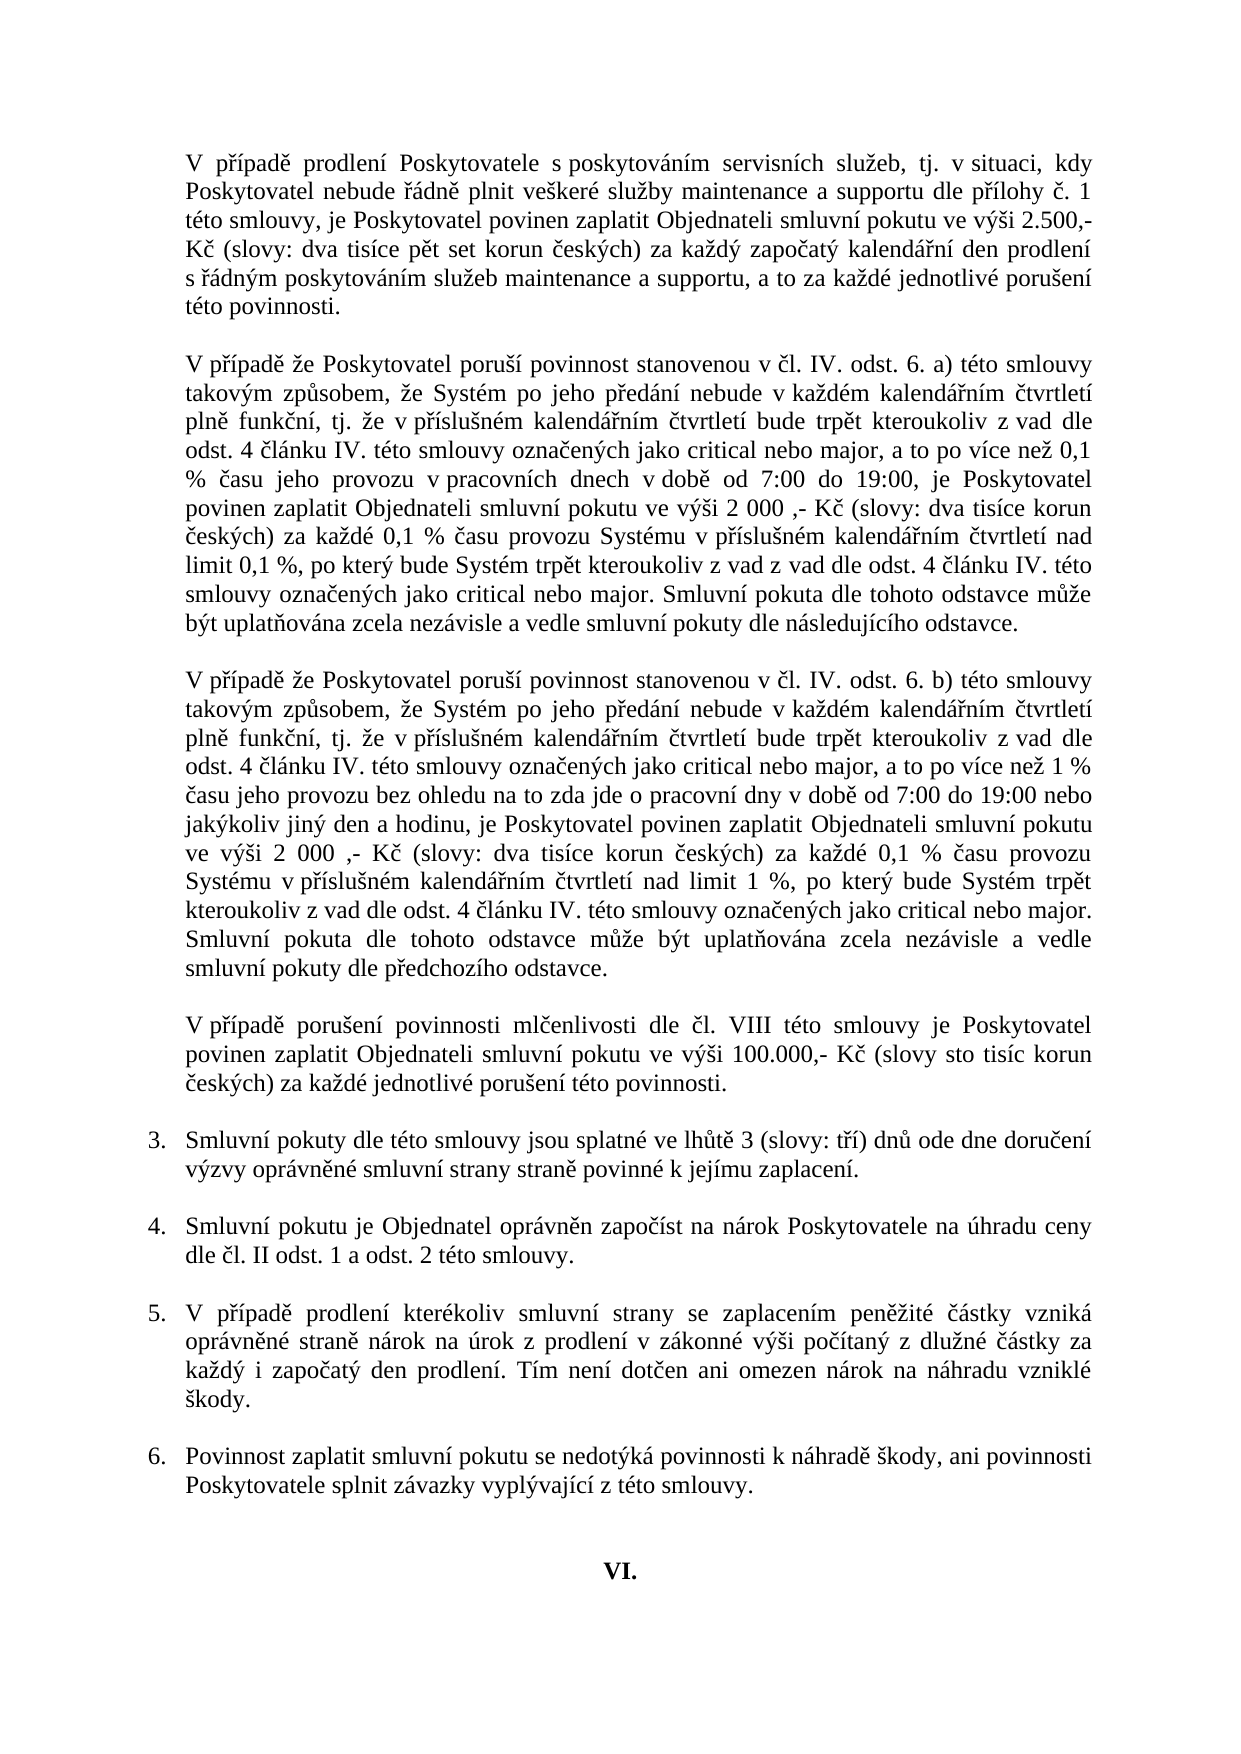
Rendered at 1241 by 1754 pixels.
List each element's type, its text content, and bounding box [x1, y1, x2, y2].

list Povinnost zaplatit smluvní pokutu se nedotýká povinnosti k náhradě škody, ani povinnosti Poskytovatele splnit závazky vyplývající z této smlouvy. [148, 1441, 1093, 1499]
list V případě porušení povinnosti mlčenlivosti dle čl. VIII této smlouvy je Poskytovatel povinen zaplatit Objednateli smluvní pokutu ve výši 100.000,- Kč (slovy sto tisíc korun českých) za každé jednotlivé porušení této povinnosti. [185, 1010, 1093, 1096]
list Smluvní pokutu je Objednatel oprávněn započíst na nárok Poskytovatele na úhradu ceny dle čl. II odst. 1 a odst. 2 této smlouvy. [148, 1211, 1093, 1269]
list Smluvní pokuty dle této smlouvy jsou splatné ve lhůtě 3 (slovy: tří) dnů ode dne doručení výzvy oprávněné smluvní strany straně povinné k jejímu zaplacení. [148, 1125, 1093, 1183]
list V případě prodlení Poskytovatele s poskytováním servisních služeb, tj. v situaci, kdy Poskytovatel nebude řádně plnit veškeré služby maintenance a supportu dle přílohy č. 1 této smlouvy, je Poskytovatel povinen zaplatit Objednateli smluvní pokutu ve výši 2.500,- Kč (slovy: dva tisíce pět set korun českých) za každý započatý kalendářní den prodlení s řádným poskytováním služeb maintenance a supportu, a to za každé jednotlivé porušení této povinnosti. [185, 148, 1093, 320]
list V případě že Poskytovatel poruší povinnost stanovenou v čl. IV. odst. 6. b) této smlouvy takovým způsobem, že Systém po jeho předání nebude v každém kalendářním čtvrtletí plně funkční, tj. že v příslušném kalendářním čtvrtletí bude trpět kteroukoliv z vad dle odst. 4 článku IV. této smlouvy označených jako critical nebo major, a to po více než 1 % času jeho provozu bez ohledu na to zda jde o pracovní dny v době od 7:00 do 19:00 nebo jakýkoliv jiný den a hodinu, je Poskytovatel povinen zaplatit Objednateli smluvní pokutu ve výši 2 000 ,- Kč (slovy: dva tisíce korun českých) za každé 0,1 % času provozu Systému v příslušném kalendářním čtvrtletí nad limit 1 %, po který bude Systém trpět kteroukoliv z vad dle odst. 4 článku IV. této smlouvy označených jako critical nebo major. Smluvní pokuta dle tohoto odstavce může být uplatňována zcela nezávisle a vedle smluvní pokuty dle předchozího odstavce. [185, 665, 1093, 981]
list V případě že Poskytovatel poruší povinnost stanovenou v čl. IV. odst. 6. a) této smlouvy takovým způsobem, že Systém po jeho předání nebude v každém kalendářním čtvrtletí plně funkční, tj. že v příslušném kalendářním čtvrtletí bude trpět kteroukoliv z vad dle odst. 4 článku IV. této smlouvy označených jako critical nebo major, a to po více než 0,1 % času jeho provozu v pracovních dnech v době od 7:00 do 19:00, je Poskytovatel povinen zaplatit Objednateli smluvní pokutu ve výši 2 000 ,- Kč (slovy: dva tisíce korun českých) za každé 0,1 % času provozu Systému v příslušném kalendářním čtvrtletí nad limit 0,1 %, po který bude Systém trpět kteroukoliv z vad z vad dle odst. 4 článku IV. této smlouvy označených jako critical nebo major. Smluvní pokuta dle tohoto odstavce může být uplatňována zcela nezávisle a vedle smluvní pokuty dle následujícího odstavce. [185, 349, 1093, 636]
list V případě prodlení kterékoliv smluvní strany se zaplacením peněžité částky vzniká oprávněné straně nárok na úrok z prodlení v zákonné výši počítaný z dlužné částky za každý i započatý den prodlení. Tím není dotčen ani omezen nárok na náhradu vzniklé škody. [148, 1298, 1093, 1413]
list VI. [148, 1556, 1093, 1585]
